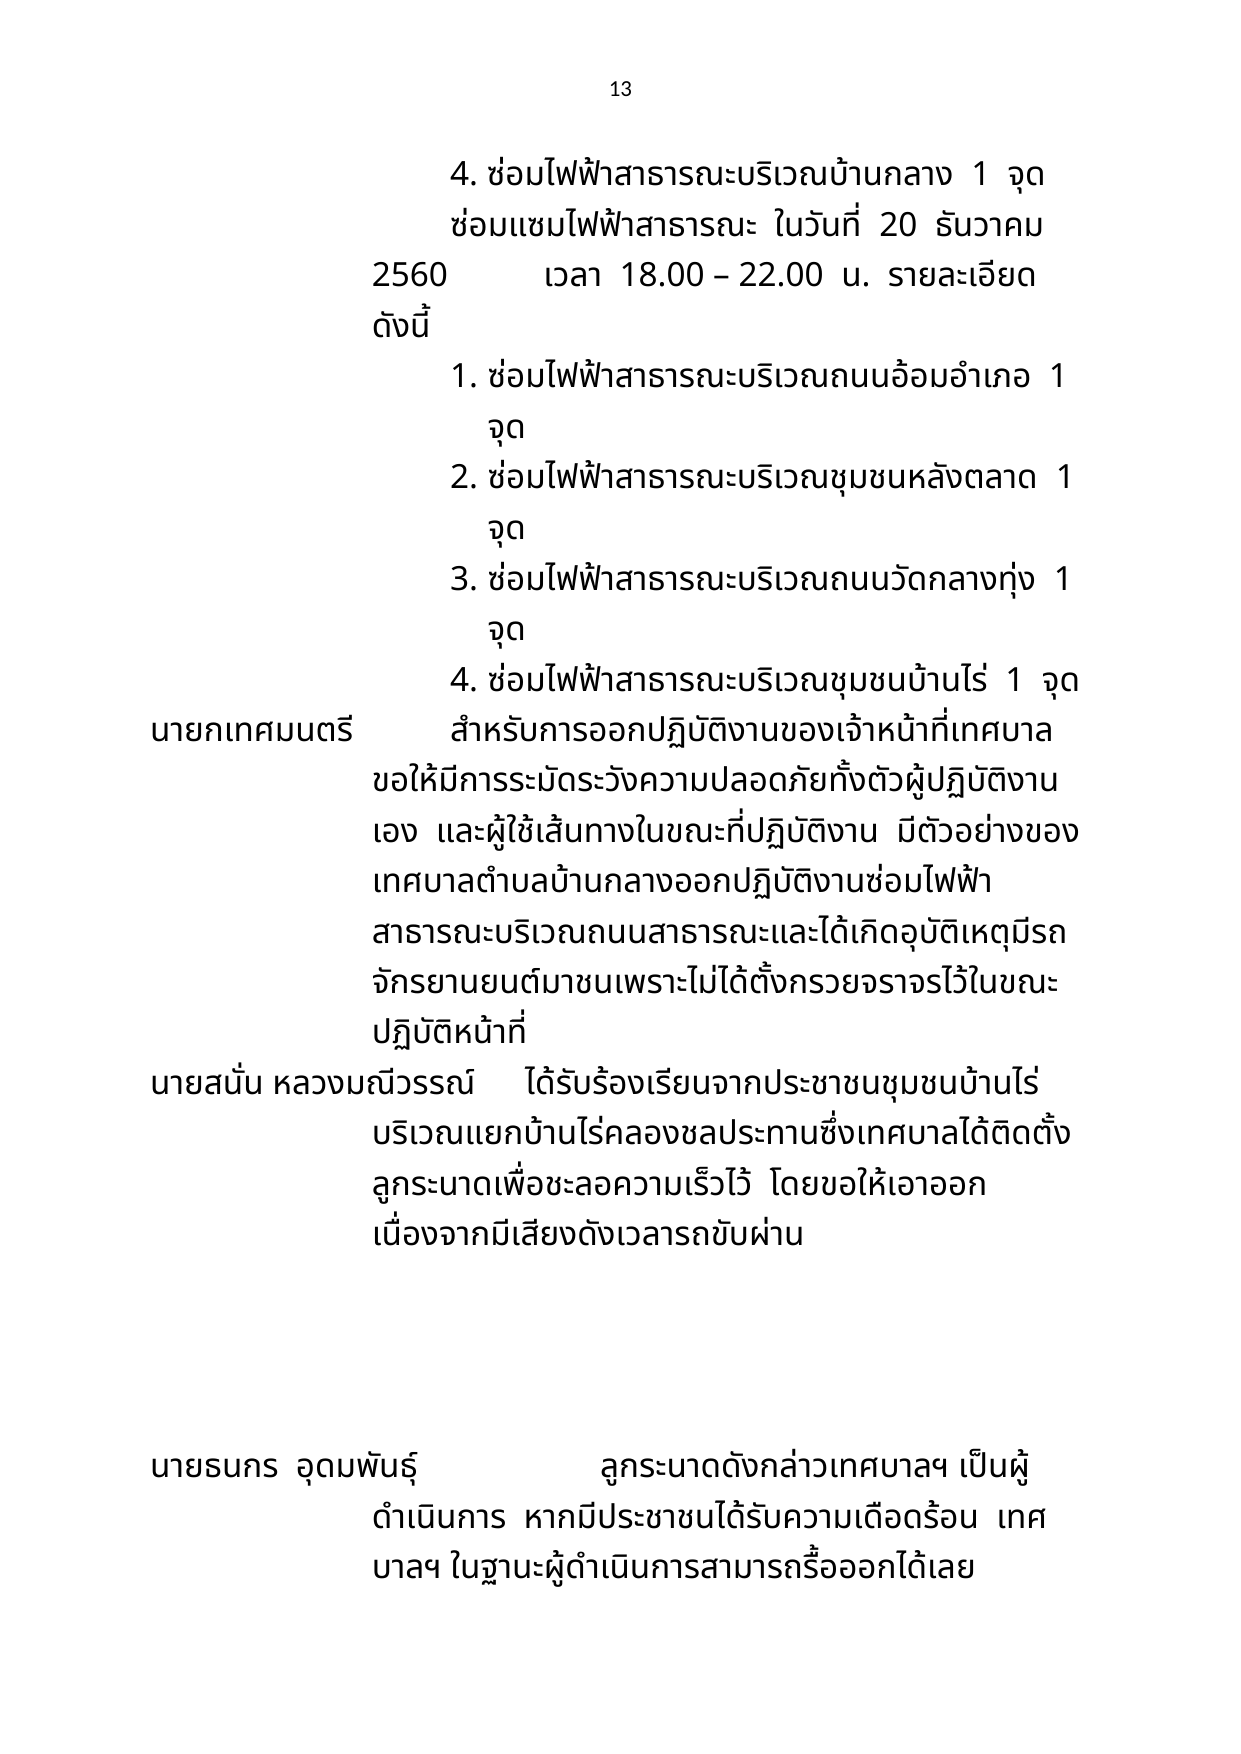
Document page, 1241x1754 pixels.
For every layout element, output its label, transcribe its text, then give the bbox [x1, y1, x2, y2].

text นายสนั่น หลวงมณีวรรณ์ ได้รับร้องเรียนจากประชาชนชุมชนบ้านไร่ บริเวณแยกบ้านไร่คลองชลประทานซึ่งเทศบาลได้ติดตั้งลูกระนาดเพื่อชะลอความเร็วไว้ โดยขอให้เอาออกเนื่องจากมีเสียงดังเวลารถขับผ่าน [150, 1059, 1090, 1261]
text นายธนกร อุดมพันธุ์ ลูกระนาดดังกล่าวเทศบาลฯ เป็นผู้ดำเนินการ หากมีประชาชนได้รับความเดือดร้อน เทศบาลฯ ในฐานะผู้ดำเนินการสามารถรื้อออกได้เลย [150, 1442, 1090, 1593]
text ซ่อมแซมไฟฟ้าสาธารณะ ในวันที่ 20 ธันวาคม 2560 เวลา 18.00 – 22.00 น. รายละเอียด ดังนี้ [150, 201, 1095, 352]
list ซ่อมไฟฟ้าสาธารณะบริเวณถนนอ้อมอำเภอ 1 จุด [450, 352, 1095, 453]
list ซ่อมไฟฟ้าสาธารณะบริเวณถนนวัดกลางทุ่ง 1 จุด [450, 554, 1095, 655]
list ซ่อมไฟฟ้าสาธารณะบริเวณชุมชนบ้านไร่ 1 จุด [450, 655, 1095, 706]
list ซ่อมไฟฟ้าสาธารณะบริเวณชุมชนหลังตลาด 1 จุด [450, 453, 1095, 554]
text นายกเทศมนตรี สำหรับการออกปฏิบัติงานของเจ้าหน้าที่เทศบาล ขอให้มีการระมัดระวังความปลอดภัยทั้งตัวผู้ปฏิบัติงานเอง และผู้ใช้เส้นทางในขณะที่ปฏิบัติงาน มีตัวอย่างของเทศบาลตำบลบ้านกลางออกปฏิบัติงานซ่อมไฟฟ้าสาธารณะบริเวณถนนสาธารณะและได้เกิดอุบัติเหตุมีรถจักรยานยนต์มาชนเพราะไม่ได้ตั้งกรวยจราจรไว้ในขณะปฏิบัติหน้าที่ [150, 706, 1090, 1059]
text 4. ซ่อมไฟฟ้าสาธารณะบริเวณบ้านกลาง 1 จุด [150, 150, 1095, 201]
